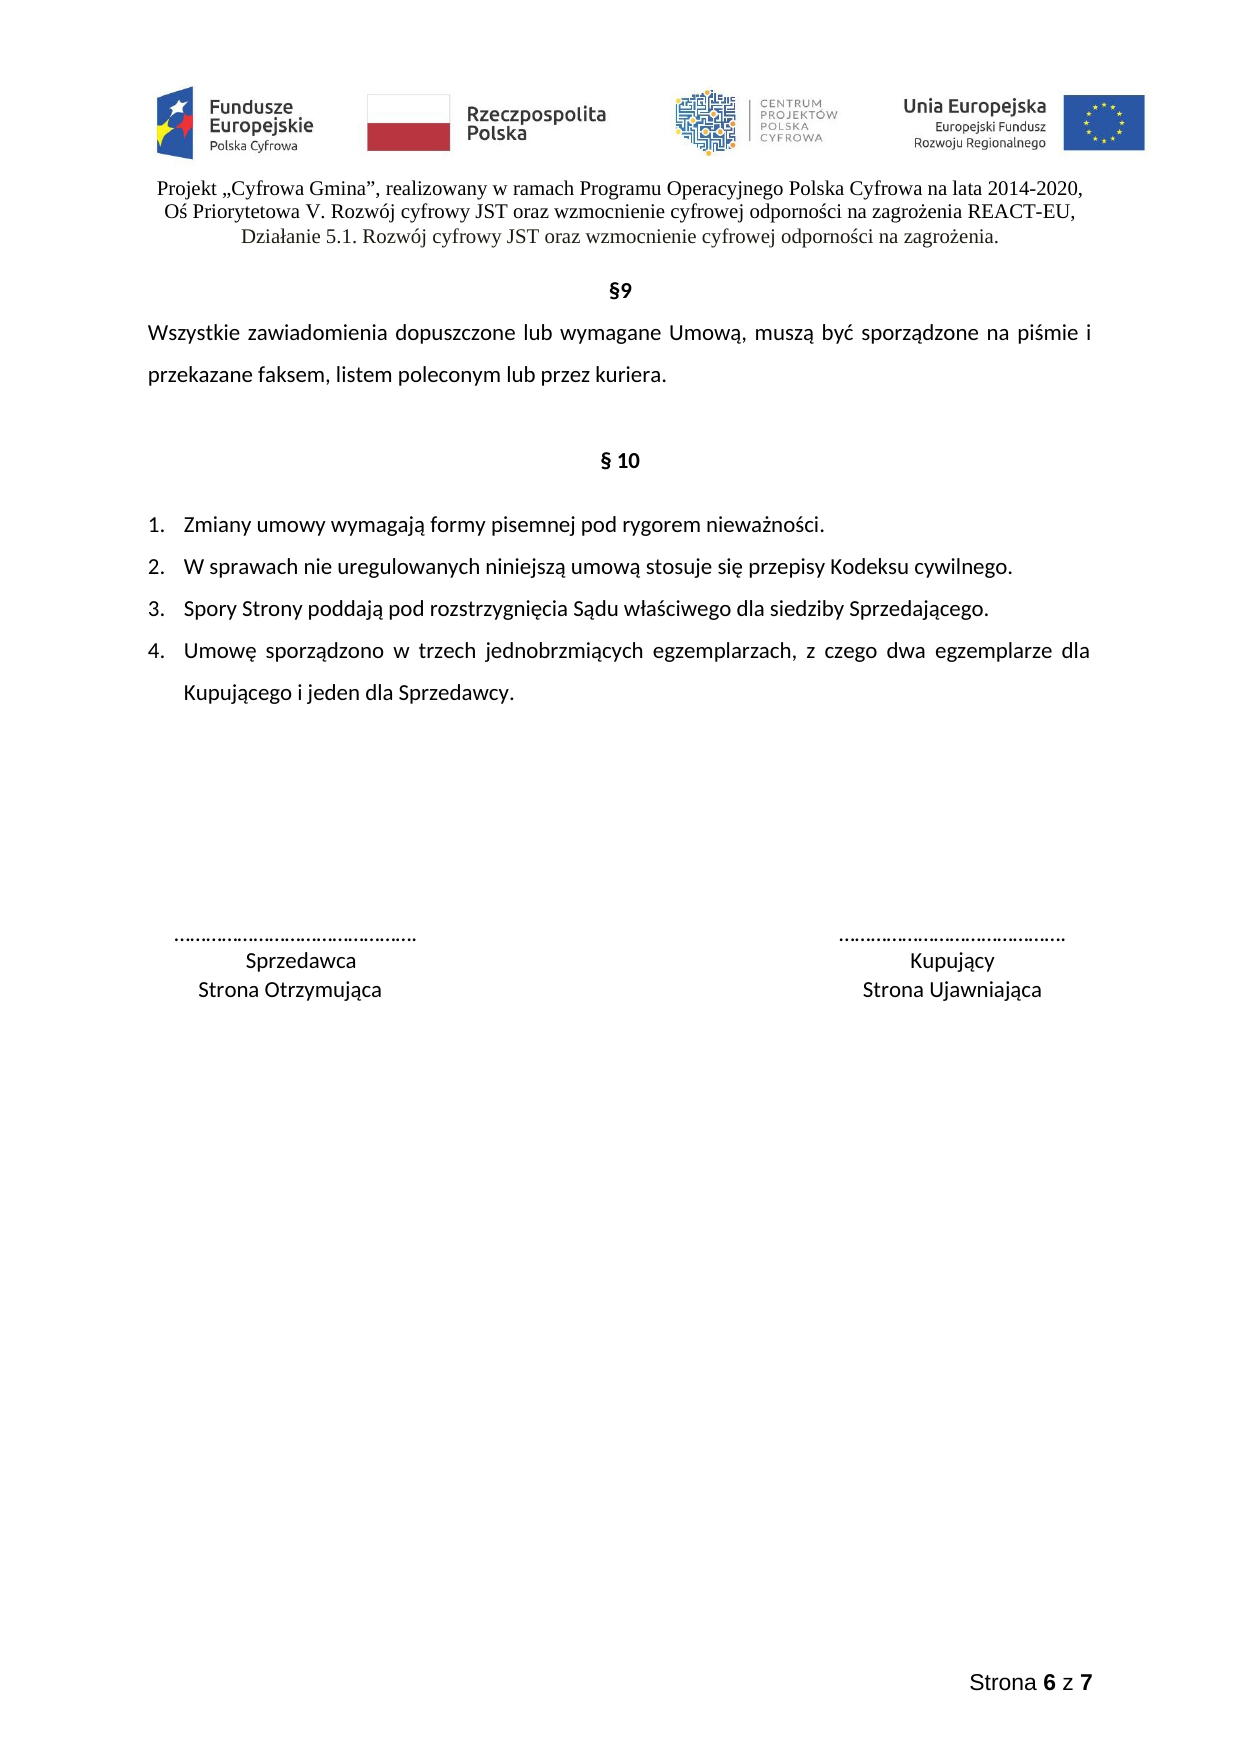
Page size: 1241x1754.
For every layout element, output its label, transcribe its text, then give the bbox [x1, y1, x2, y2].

text §9 [148, 276, 1092, 304]
list W sprawach nie uregulowanych niniejszą umową stosuje się przepisy Kodeksu cywilnego. [148, 552, 1091, 581]
text Sprzedawca Kupujący [148, 947, 1092, 975]
text Strona Otrzymująca Strona Ujawniająca [148, 975, 1092, 1003]
picture [147, 73, 1153, 176]
text Wszystkie zawiadomienia dopuszczone lub wymagane Umową, muszą być sporządzone na piśmie i przekazane faksem, listem poleconym lub przez kuriera. [148, 318, 1092, 388]
list Spory Strony poddają pod rozstrzygnięcia Sądu właściwego dla siedziby Sprzedającego. [148, 594, 1092, 622]
list Zmiany umowy wymagają formy pisemnej pod rygorem nieważności. [148, 511, 1092, 538]
text § 10 [148, 445, 1092, 474]
text ………………………………………. ……………………………………. [148, 919, 1092, 947]
list Umowę sporządzono w trzech jednobrzmiących egzemplarzach, z czego dwa egzemplarze dla Kupującego i jeden dla Sprzedawcy. [148, 636, 1091, 706]
